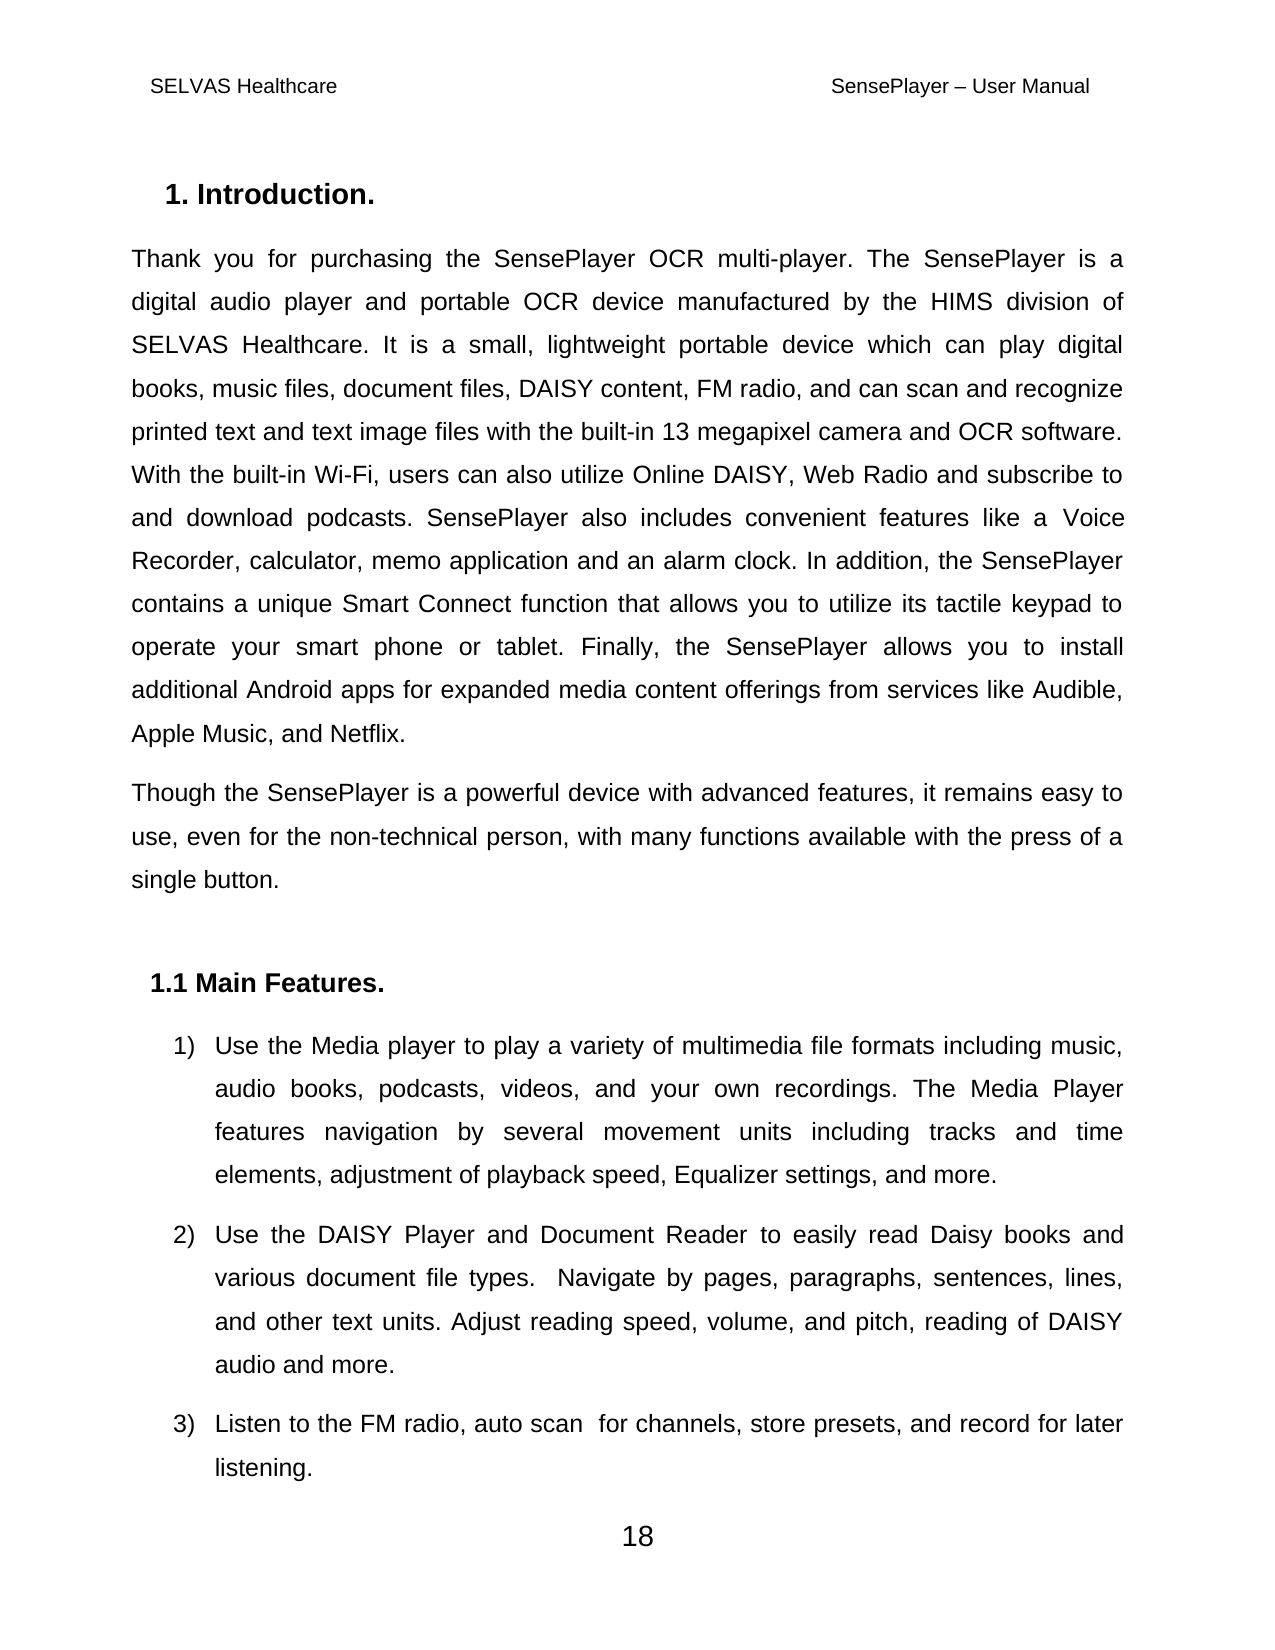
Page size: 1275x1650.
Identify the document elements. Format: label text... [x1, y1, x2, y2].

list Listen to the FM radio, auto scan for channels, store presets, and record for later listening. [173, 1409, 1125, 1481]
list Use the DAISY Player and Document Reader to easily read Daisy books and various document file types. Navigate by pages, paragraphs, sentences, lines, and other text units. Adjust reading speed, volume, and pitch, reading of DAISY audio and more. [173, 1220, 1125, 1378]
text Thank you for purchasing the SensePlayer OCR multi-player. The SensePlayer is a digital audio player and portable OCR device manufactured by the HIMS division of SELVAS Healthcare. It is a small, lightweight portable device which can play digital books, music files, document files, DAISY content, FM radio, and can scan and recognize printed text and text image files with the built-in 13 megapixel camera and OCR software. With the built-in Wi-Fi, users can also utilize Online DAISY, Web Radio and subscribe to and download podcasts. SensePlayer also includes convenient features like a Voice Recorder, calculator, memo application and an alarm clock. In addition, the SensePlayer contains a unique Smart Connect function that allows you to utilize its tactile keypad to operate your smart phone or tablet. Finally, the SensePlayer allows you to install additional Android apps for expanded media content offerings from services like Audible, Apple Music, and Netflix. [131, 244, 1125, 747]
subtitle 1.1 Main Features. [150, 967, 1125, 999]
list Use the Media player to play a variety of multimedia file formats including music, audio books, podcasts, videos, and your own recordings. The Media Player features navigation by several movement units including tracks and time elements, adjustment of playback speed, Equalizer settings, and more. [173, 1031, 1125, 1189]
text Though the SensePlayer is a powerful device with advanced features, it remains easy to use, even for the non-technical person, with many functions available with the press of a single button. [131, 778, 1125, 893]
subtitle 1. Introduction. [164, 177, 1125, 211]
